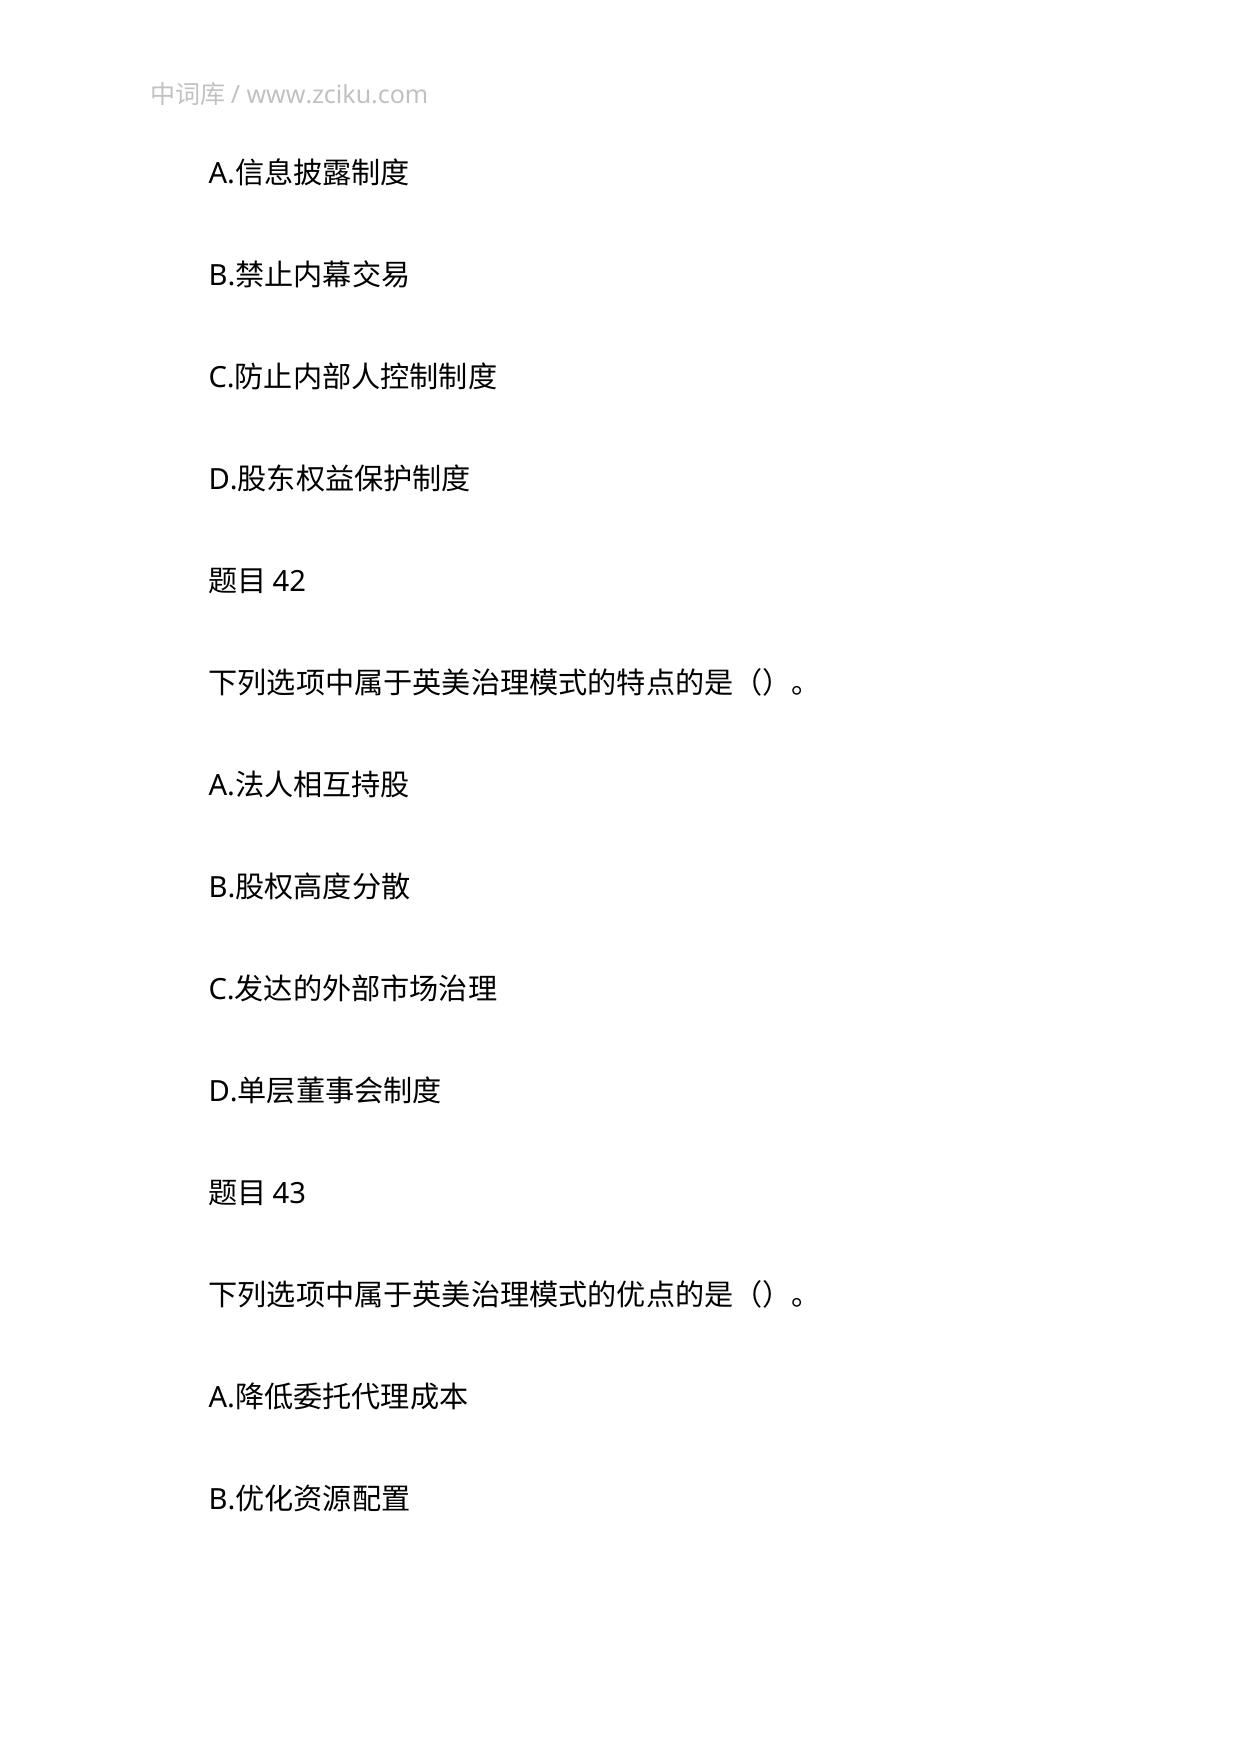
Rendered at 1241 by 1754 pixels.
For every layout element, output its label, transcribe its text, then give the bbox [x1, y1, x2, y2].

text B.股权高度分散 [150, 864, 1090, 906]
text B.优化资源配置 [150, 1475, 1090, 1518]
text D.单层董事会制度 [150, 1068, 1090, 1110]
text 下列选项中属于英美治理模式的特点的是（）。 [150, 660, 1090, 702]
text C.发达的外部市场治理 [150, 966, 1090, 1008]
text A.降低委托代理成本 [150, 1373, 1090, 1416]
text 下列选项中属于英美治理模式的优点的是（）。 [150, 1272, 1090, 1314]
text 题目42 [150, 558, 1090, 600]
text C.防止内部人控制制度 [150, 354, 1090, 396]
text A.信息披露制度 [150, 150, 1090, 192]
text B.禁止内幕交易 [150, 252, 1090, 294]
text D.股东权益保护制度 [150, 456, 1090, 498]
text 题目43 [150, 1169, 1090, 1212]
text A.法人相互持股 [150, 762, 1090, 804]
